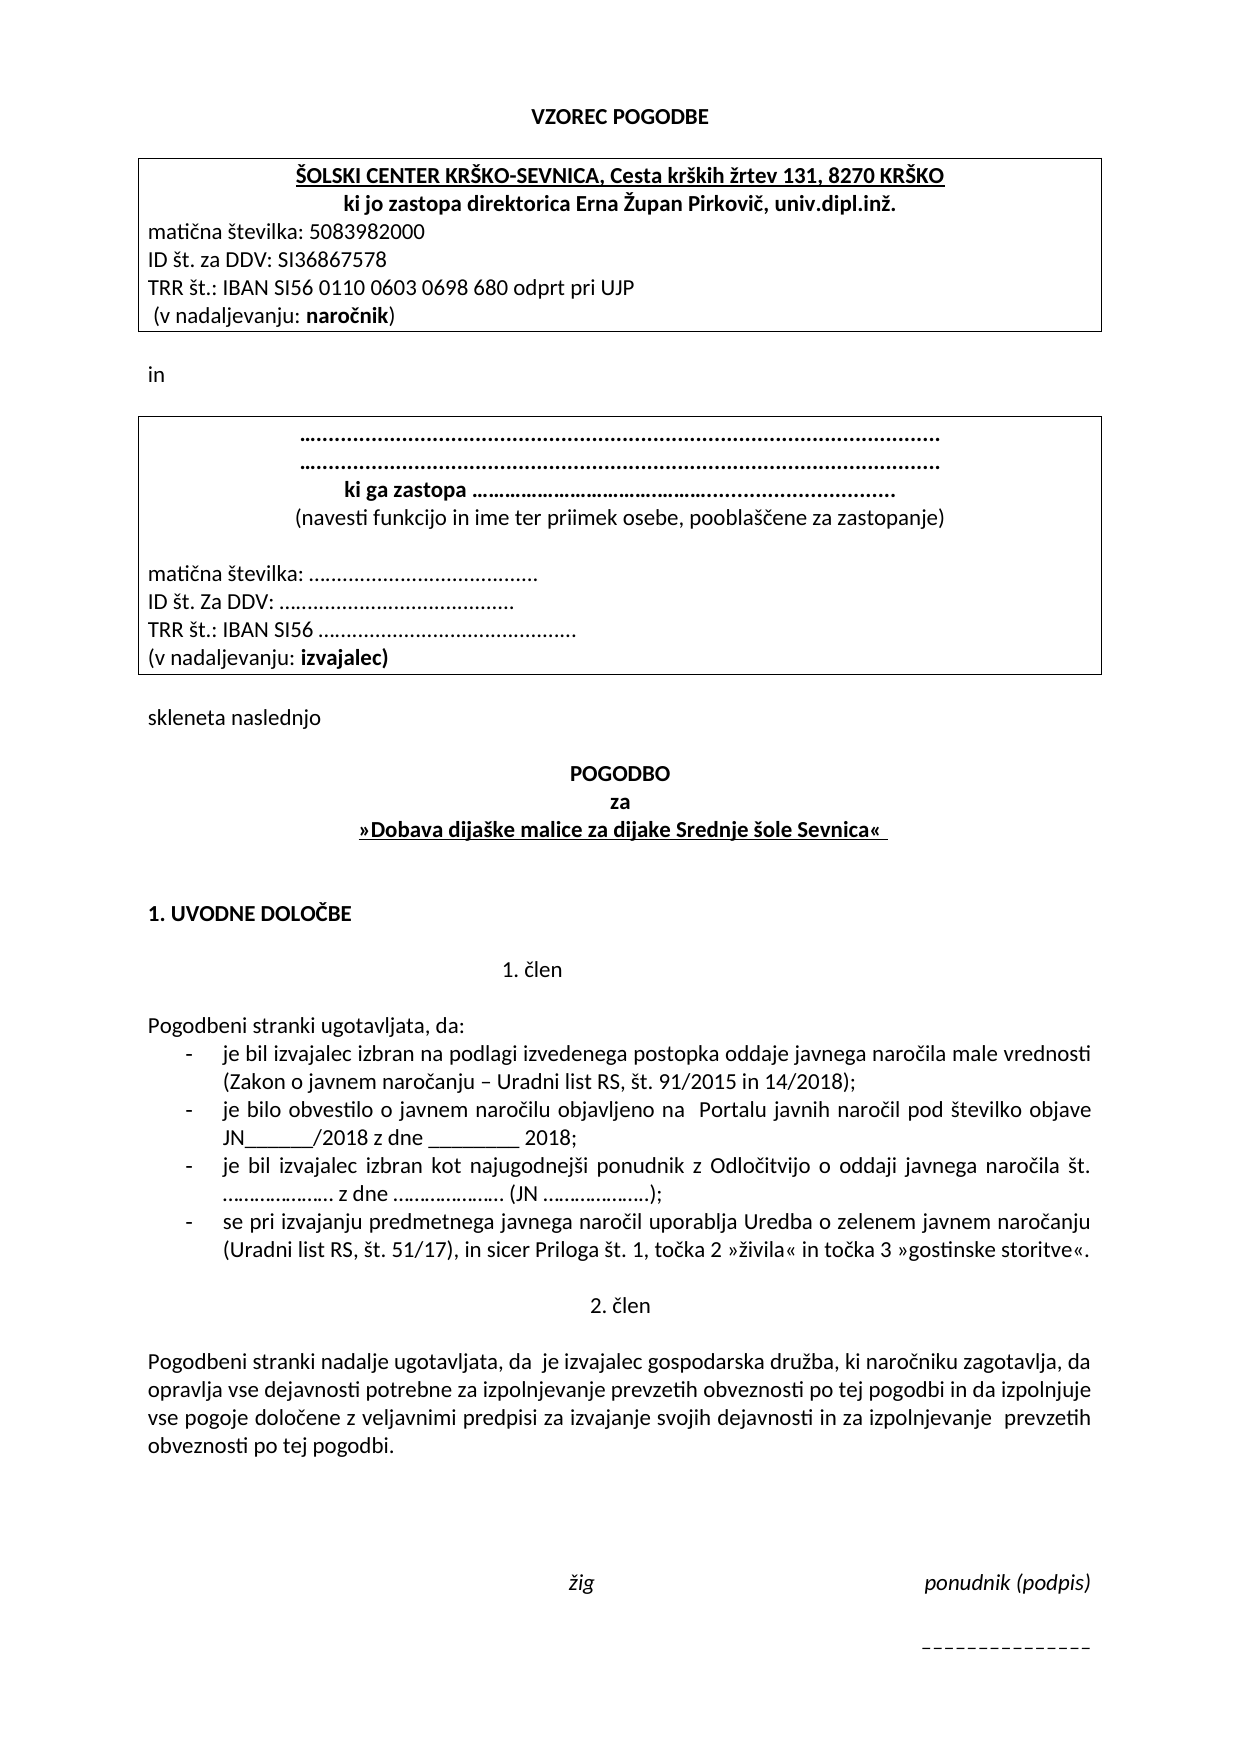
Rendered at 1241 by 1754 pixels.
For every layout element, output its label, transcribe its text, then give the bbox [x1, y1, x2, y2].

text za [148, 787, 1093, 815]
text ŠOLSKI CENTER KRŠKO-SEVNICA, Cesta krških žrtev 131, 8270 KRŠKO [139, 159, 1101, 189]
text (v nadaljevanju: naročnik) [139, 298, 1101, 331]
list je bil izvajalec izbran kot najugodnejši ponudnik z Odločitvijo o oddaji javnega naročila št. ………………… z dne ………………… (JN ………………..); [185, 1151, 1093, 1207]
text (v nadaljevanju: izvajalec) [139, 640, 1101, 674]
list je bil izvajalec izbran na podlagi izvedenega postopka oddaje javnega naročila male vrednosti (Zakon o javnem naročanju – Uradni list RS, št. 91/2015 in 14/2018); [185, 1039, 1093, 1095]
text …...................................................................................................... [139, 417, 1101, 447]
text skleneta naslednjo [148, 703, 1093, 731]
list Pogodbeni stranki nadalje ugotavljata, da je izvajalec gospodarska družba, ki naročniku zagotavlja, da opravlja vse dejavnosti potrebne za izpolnjevanje prevzetih obveznosti po tej pogodbi in da izpolnjuje vse pogoje določene z veljavnimi predpisi za izvajanje svojih dejavnosti in za izpolnjevanje prevzetih obveznosti po tej pogodbi. [148, 1347, 1093, 1459]
text ID št. Za DDV: …...................................... [148, 587, 1093, 616]
text »Dobava dijaške malice za dijake Srednje šole Sevnica« [148, 815, 1093, 843]
text …...................................................................................................... [148, 447, 1093, 475]
text 1. člen [177, 955, 1093, 983]
text TRR št.: IBAN SI56 0110 0603 0698 680 odprt pri UJP [148, 273, 1093, 298]
text Pogodbeni stranki ugotavljata, da: [148, 1011, 1093, 1039]
list je bilo obvestilo o javnem naročilu objavljeno na Portalu javnih naročil pod številko objave JN______/2018 z dne ________ 2018; [185, 1095, 1093, 1151]
list 2. člen [148, 1291, 1093, 1319]
text ID št. za DDV: SI36867578 [148, 245, 1093, 273]
text ki ga zastopa …………………………….………............................... [148, 475, 1093, 503]
text in [148, 360, 1093, 388]
text (navesti funkcijo in ime ter priimek osebe, pooblaščene za zastopanje) [148, 503, 1093, 531]
list se pri izvajanju predmetnega javnega naročil uporablja Uredba o zelenem javnem naročanju (Uradni list RS, št. 51/17), in sicer Priloga št. 1, točka 2 »živila« in točka 3 »gostinske storitve«. [185, 1207, 1093, 1263]
text TRR št.: IBAN SI56 ….......................................... [148, 616, 1093, 640]
text matična številka: …..................................... [148, 559, 1093, 587]
text 1. UVODNE DOLOČBE [148, 899, 1122, 927]
text VZOREC POGODBE [148, 102, 1093, 130]
text ki jo zastopa direktorica Erna Župan Pirkovič, univ.dipl.inž. [148, 189, 1093, 217]
text matična številka: 5083982000 [148, 217, 1093, 245]
text POGODBO [148, 759, 1093, 787]
